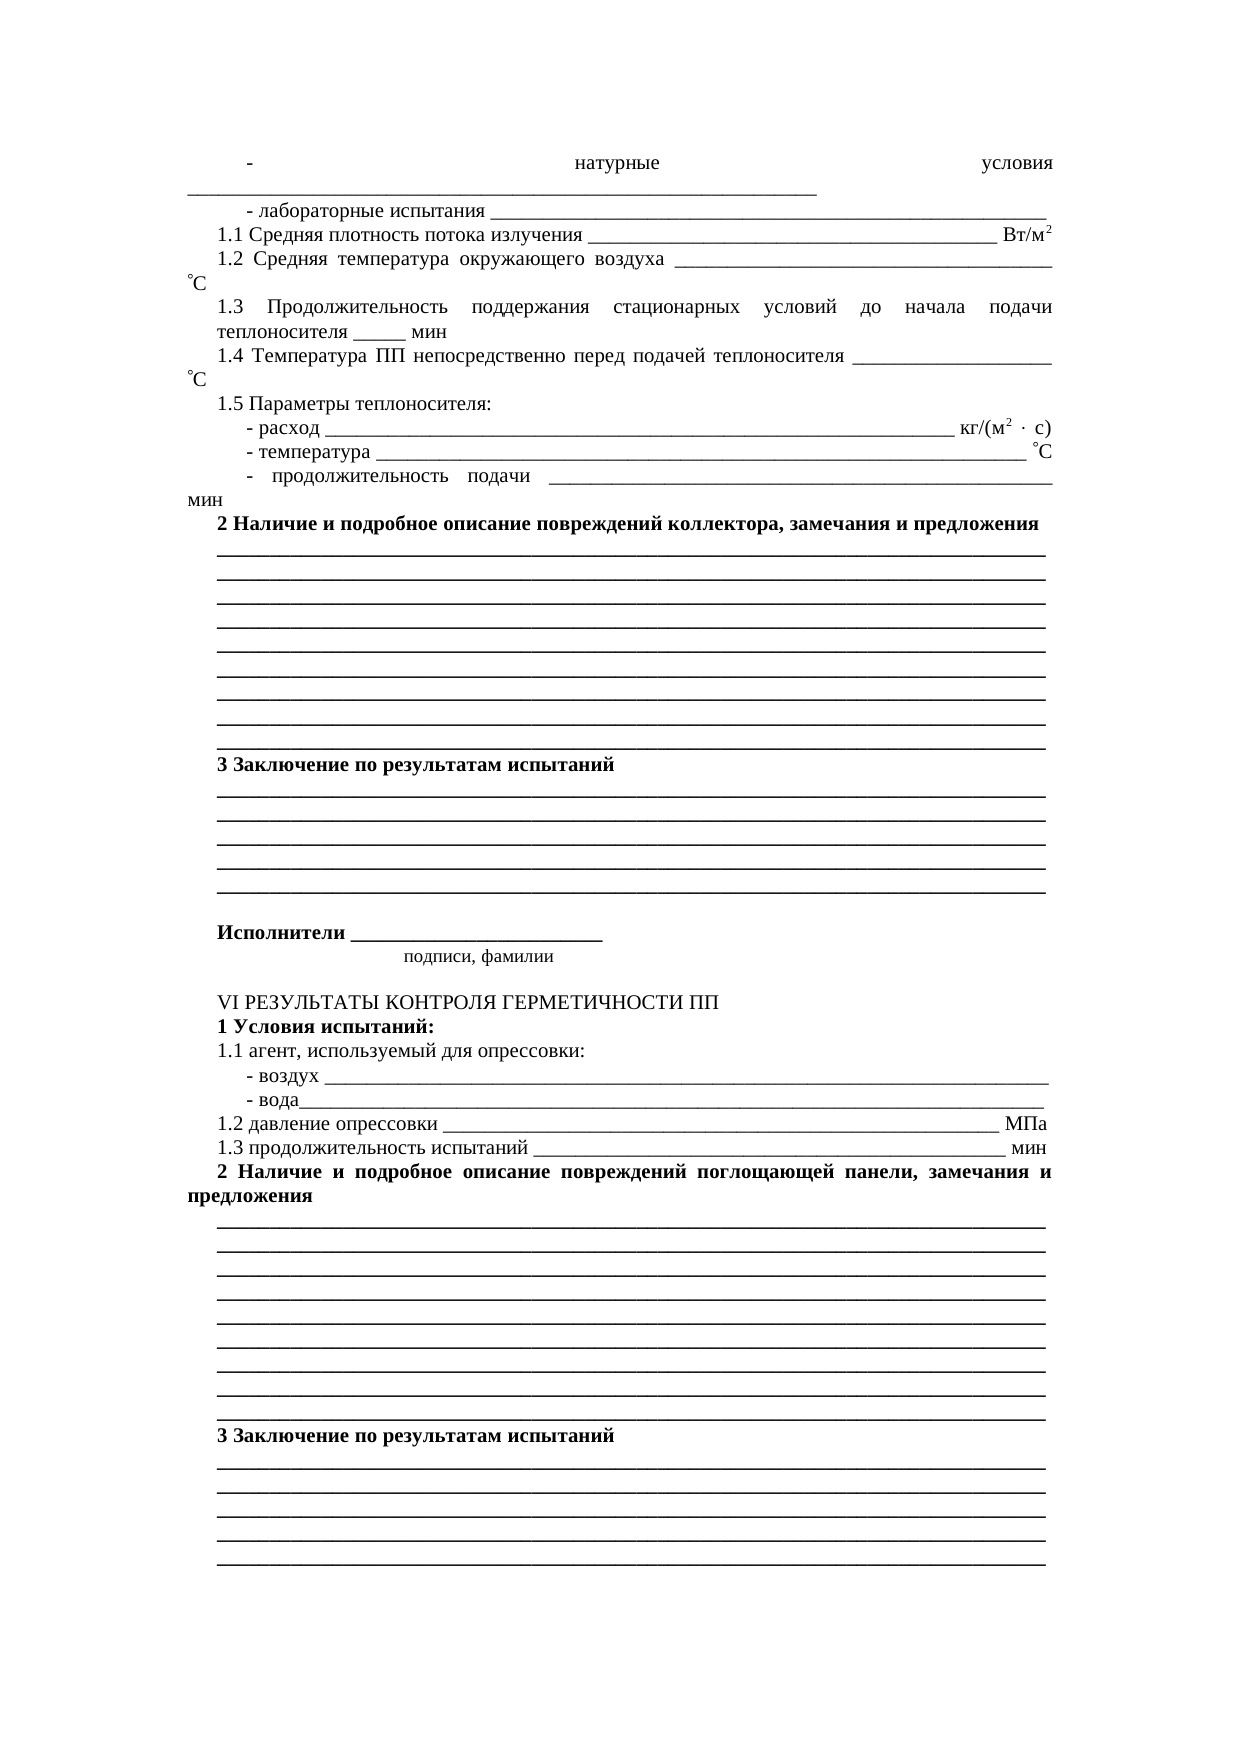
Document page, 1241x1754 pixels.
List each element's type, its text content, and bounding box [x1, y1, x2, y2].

text _______________________________________________________________________________ [187, 872, 1053, 896]
text _______________________________________________________________________________ [187, 1255, 1053, 1279]
text _______________________________________________________________________________ [187, 1519, 1053, 1544]
text Исполнители ________________________ [187, 920, 1053, 944]
text - продолжительность подачи ________________________________________________ мин [187, 463, 1053, 511]
text 1.1 Средняя плотность потока излучения _______________________________________ Вт/м2 [187, 222, 1053, 246]
text _______________________________________________________________________________ [187, 535, 1053, 559]
text подписи, фамилии [187, 944, 1053, 966]
text 1.5 Параметры теплоносителя: [187, 391, 1053, 415]
text _______________________________________________________________________________ [187, 848, 1053, 872]
text VI РЕЗУЛЬТАТЫ КОНТРОЛЯ ГЕРМЕТИЧНОСТИ ПП [187, 990, 1053, 1014]
text _______________________________________________________________________________ [187, 655, 1053, 679]
text - температура ______________________________________________________________ С [187, 439, 1053, 463]
text _______________________________________________________________________________ [187, 1496, 1053, 1519]
text _______________________________________________________________________________ [187, 1447, 1053, 1471]
text - расход ____________________________________________________________ кг/(м2 с) [187, 415, 1053, 439]
text _______________________________________________________________________________ [187, 1399, 1053, 1423]
text _______________________________________________________________________________ [187, 1327, 1053, 1351]
text _______________________________________________________________________________ [187, 559, 1053, 583]
text - лабораторные испытания _____________________________________________________ [187, 198, 1053, 222]
text _______________________________________________________________________________ [187, 1231, 1053, 1255]
text 1.2 Средняя температура окружающего воздуха ____________________________________ С [187, 246, 1053, 294]
text _______________________________________________________________________________ [187, 727, 1053, 752]
text _______________________________________________________________________________ [187, 703, 1053, 727]
text - воздух _____________________________________________________________________ [187, 1062, 1053, 1086]
text _______________________________________________________________________________ [187, 1351, 1053, 1375]
text _______________________________________________________________________________ [187, 631, 1053, 655]
text 3 Заключение по результатам испытаний [187, 1423, 1053, 1447]
text - вода_______________________________________________________________________ [187, 1086, 1053, 1111]
text _______________________________________________________________________________ [187, 1544, 1053, 1568]
text _______________________________________________________________________________ [187, 1279, 1053, 1303]
text _______________________________________________________________________________ [187, 1207, 1053, 1231]
text _______________________________________________________________________________ [187, 1471, 1053, 1496]
text _______________________________________________________________________________ [187, 1303, 1053, 1327]
text 3 Заключение по результатам испытаний [187, 752, 1053, 776]
text _______________________________________________________________________________ [187, 800, 1053, 824]
text 1.2 давление опрессовки _____________________________________________________ МПа [187, 1111, 1053, 1134]
text _______________________________________________________________________________ [187, 824, 1053, 848]
text _______________________________________________________________________________ [187, 776, 1053, 800]
text 1.1 агент, используемый для опрессовки: [187, 1038, 1053, 1062]
text 1.3 продолжительность испытаний _____________________________________________ мин [187, 1134, 1053, 1159]
text _______________________________________________________________________________ [187, 583, 1053, 607]
text 2 Наличие и подробное описание повреждений коллектора, замечания и предложения [187, 511, 1053, 535]
text 2 Наличие и подробное описание повреждений поглощающей панели, замечания и предложения [187, 1159, 1053, 1207]
text 1.3 Продолжительность поддержания стационарных условий до начала подачи теплоносителя _____ мин [217, 294, 1053, 342]
text 1.4 Температура ПП непосредственно перед подачей теплоносителя ___________________ С [187, 342, 1053, 391]
text _______________________________________________________________________________ [187, 607, 1053, 631]
text 1 Условия испытаний: [187, 1014, 1053, 1038]
text _______________________________________________________________________________ [187, 1375, 1053, 1399]
text _______________________________________________________________________________ [187, 679, 1053, 703]
text - натурные условия ____________________________________________________________ [187, 150, 1053, 198]
